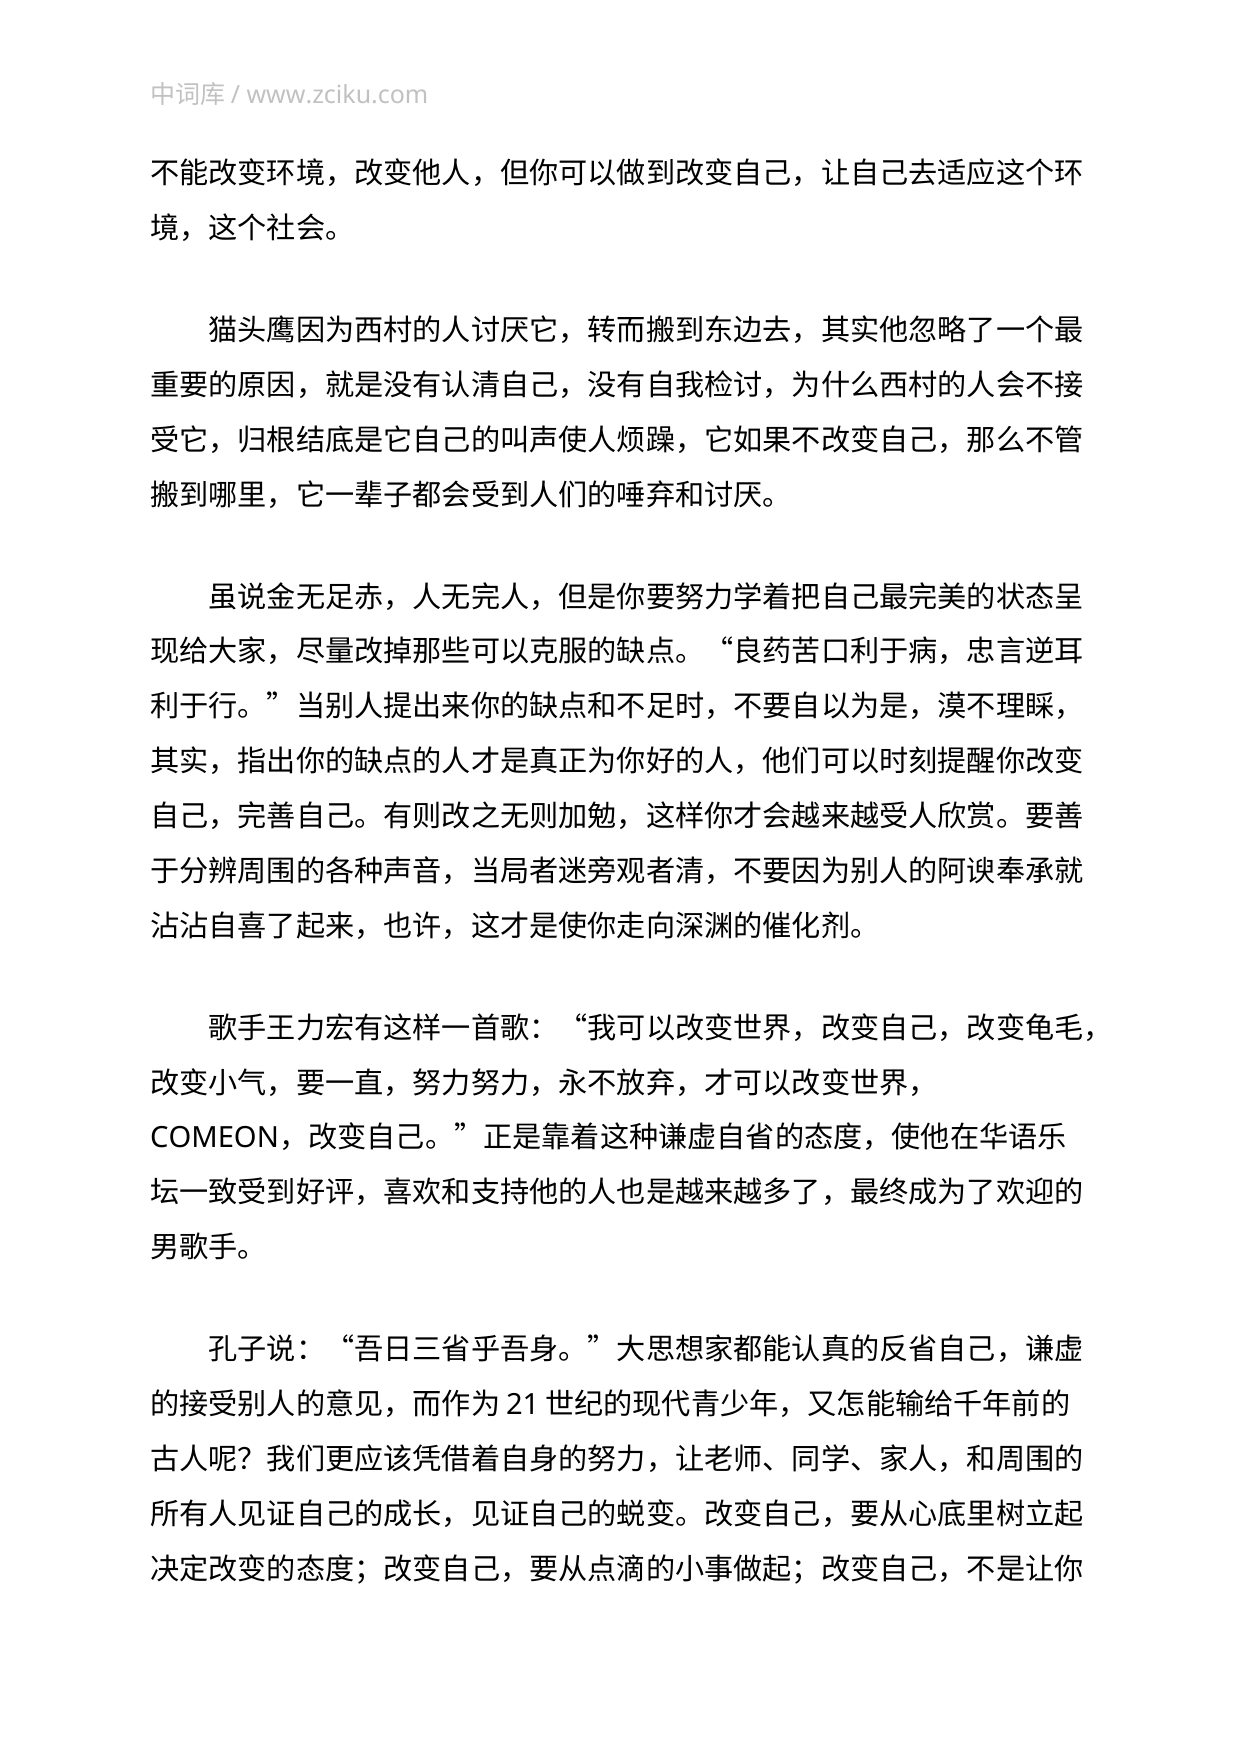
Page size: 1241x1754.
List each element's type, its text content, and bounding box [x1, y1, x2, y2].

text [150, 1326, 1090, 1588]
text 歌手王力宏有这样一首歌：“我可以改变世界，改变自己，改变龟毛，改变小气，要一直，努力努力，永不放弃，才可以改变世界，COMEON，改变自己。”正是靠着这种谦虚自省的态度，使他在华语乐坛一致受到好评，喜欢和支持他的人也是越来越多了，最终成为了欢迎的男歌手。 [150, 1004, 1090, 1266]
text 虽说金无足赤，人无完人，但是你要努力学着把自己最完美的状态呈现给大家，尽量改掉那些可以克服的缺点。“良药苦口利于病，忠言逆耳利于行。”当别人提出来你的缺点和不足时，不要自以为是，漠不理睬，其实，指出你的缺点的人才是真正为你好的人，他们可以时刻提醒你改变自己，完善自己。有则改之无则加勉，这样你才会越来越受人欣赏。要善于分辨周围的各种声音，当局者迷旁观者清，不要因为别人的阿谀奉承就沾沾自喜了起来，也许，这才是使你走向深渊的催化剂。 [150, 573, 1090, 945]
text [150, 150, 1090, 247]
text 猫头鹰因为西村的人讨厌它，转而搬到东边去，其实他忽略了一个最重要的原因，就是没有认清自己，没有自我检讨，为什么西村的人会不接受它，归根结底是它自己的叫声使人烦躁，它如果不改变自己，那么不管搬到哪里，它一辈子都会受到人们的唾弃和讨厌。 [150, 307, 1090, 514]
